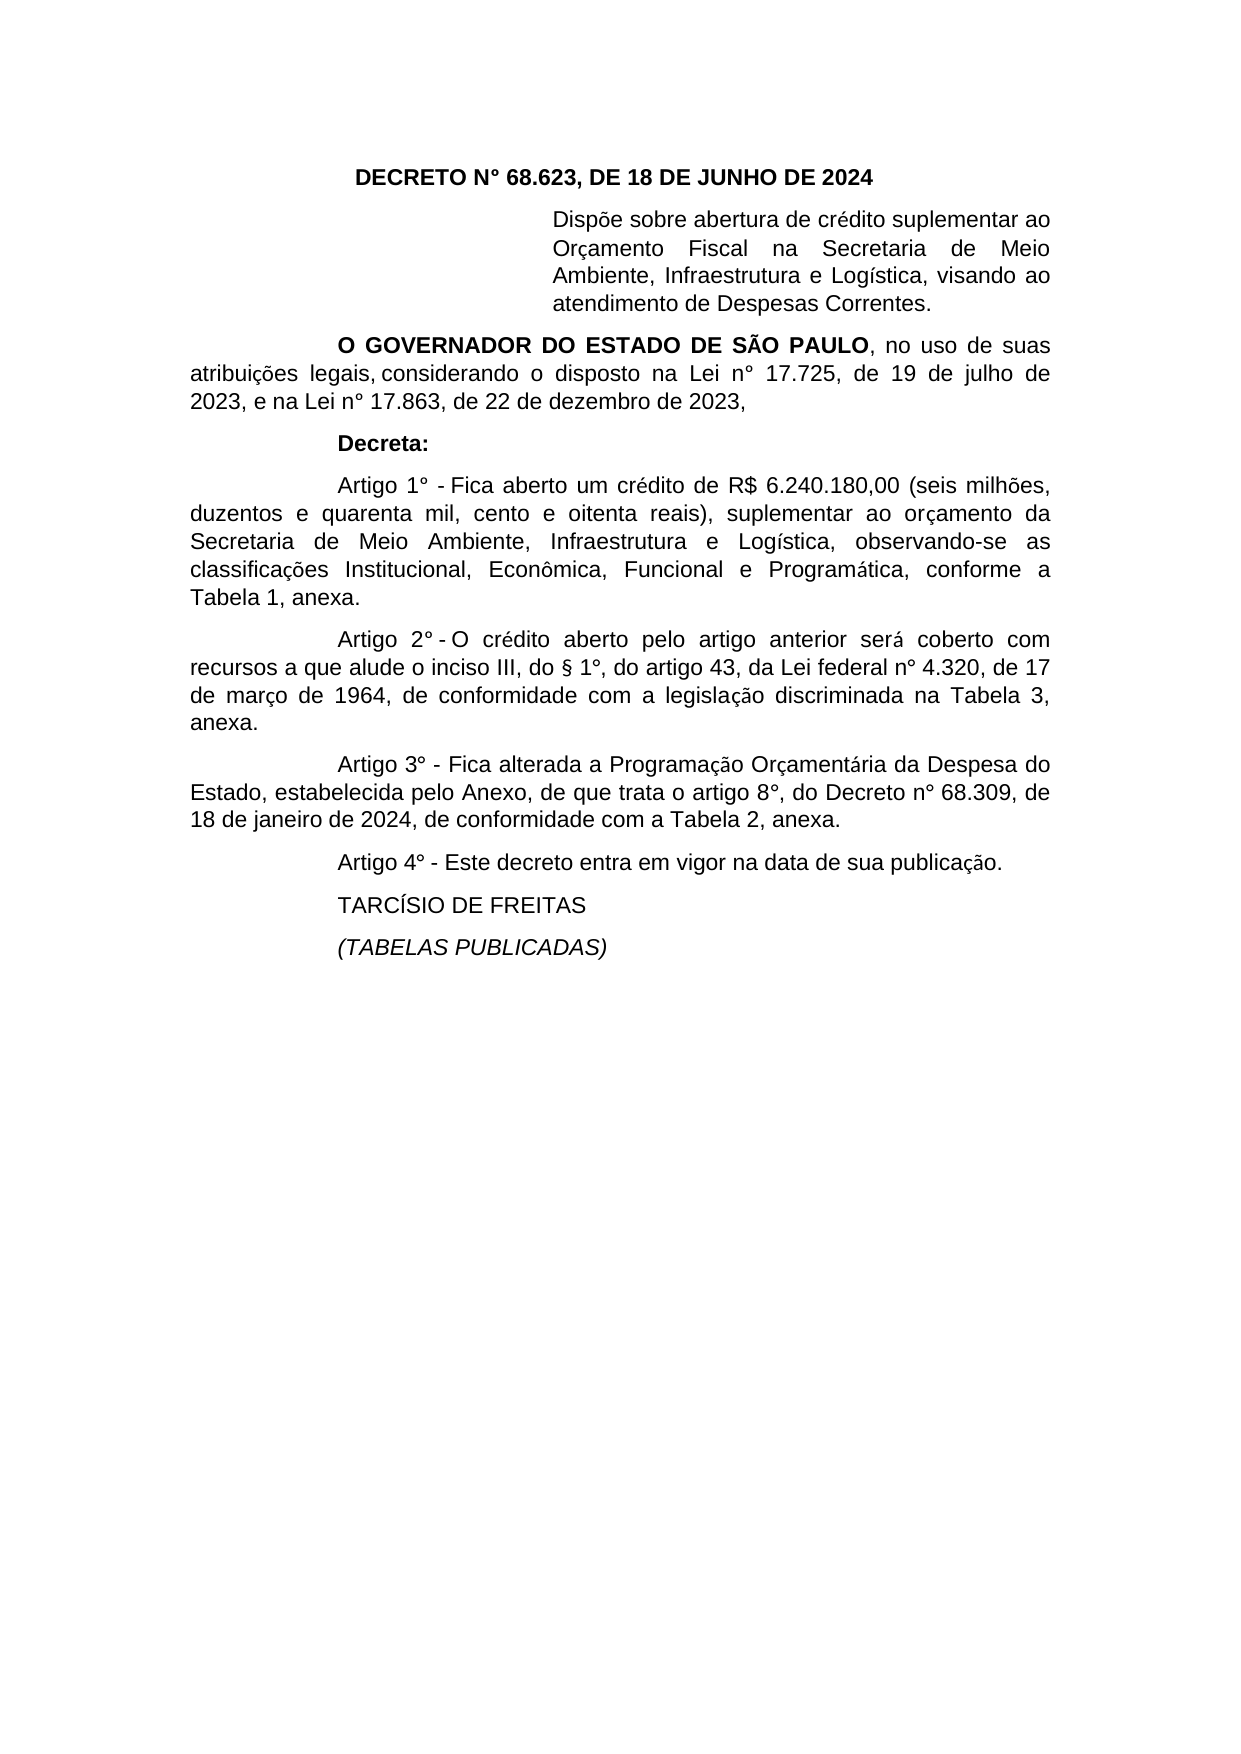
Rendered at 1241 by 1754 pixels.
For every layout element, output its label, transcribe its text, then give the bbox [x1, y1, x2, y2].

text TARCÍSIO DE FREITAS [190, 891, 1051, 919]
text Decreta: [190, 430, 1051, 456]
text (TABELAS PUBLICADAS) [190, 934, 1051, 960]
text Artigo 2º - O crédito aberto pelo artigo anterior será coberto com recursos a que alude o inciso III, do § 1°, do artigo 43, da Lei federal n° 4.320, de 17 de março de 1964, de conformidade com a legislação discriminada na Tabela 3, anexa. [190, 625, 1051, 735]
text DECRETO Nº 68.623, DE 18 DE JUNHO DE 2024 [177, 163, 1051, 191]
text Artigo 3° - Fica alterada a Programação Orçamentária da Despesa do Estado, estabelecida pelo Anexo, de que trata o artigo 8°, do Decreto n° 68.309, de 18 de janeiro de 2024, de conformidade com a Tabela 2, anexa. [190, 750, 1051, 833]
text Artigo 1º - Fica aberto um crédito de R$ 6.240.180,00 (seis milhões, duzentos e quarenta mil, cento e oitenta reais), suplementar ao orçamento da Secretaria de Meio Ambiente, Infraestrutura e Logística, observando-se as classificações Institucional, Econômica, Funcional e Programática, conforme a Tabela 1, anexa. [190, 471, 1051, 610]
text Artigo 4° - Este decreto entra em vigor na data de sua publicação. [190, 848, 1051, 876]
text O GOVERNADOR DO ESTADO DE SÃO PAULO, no uso de suas atribuições legais, considerando o disposto na Lei nº 17.725, de 19 de julho de 2023, e na Lei nº 17.863, de 22 de dezembro de 2023, [190, 331, 1051, 415]
text Dispõe sobre abertura de crédito suplementar ao Orçamento Fiscal na Secretaria de Meio Ambiente, Infraestrutura e Logística, visando ao atendimento de Despesas Correntes. [552, 206, 1051, 316]
